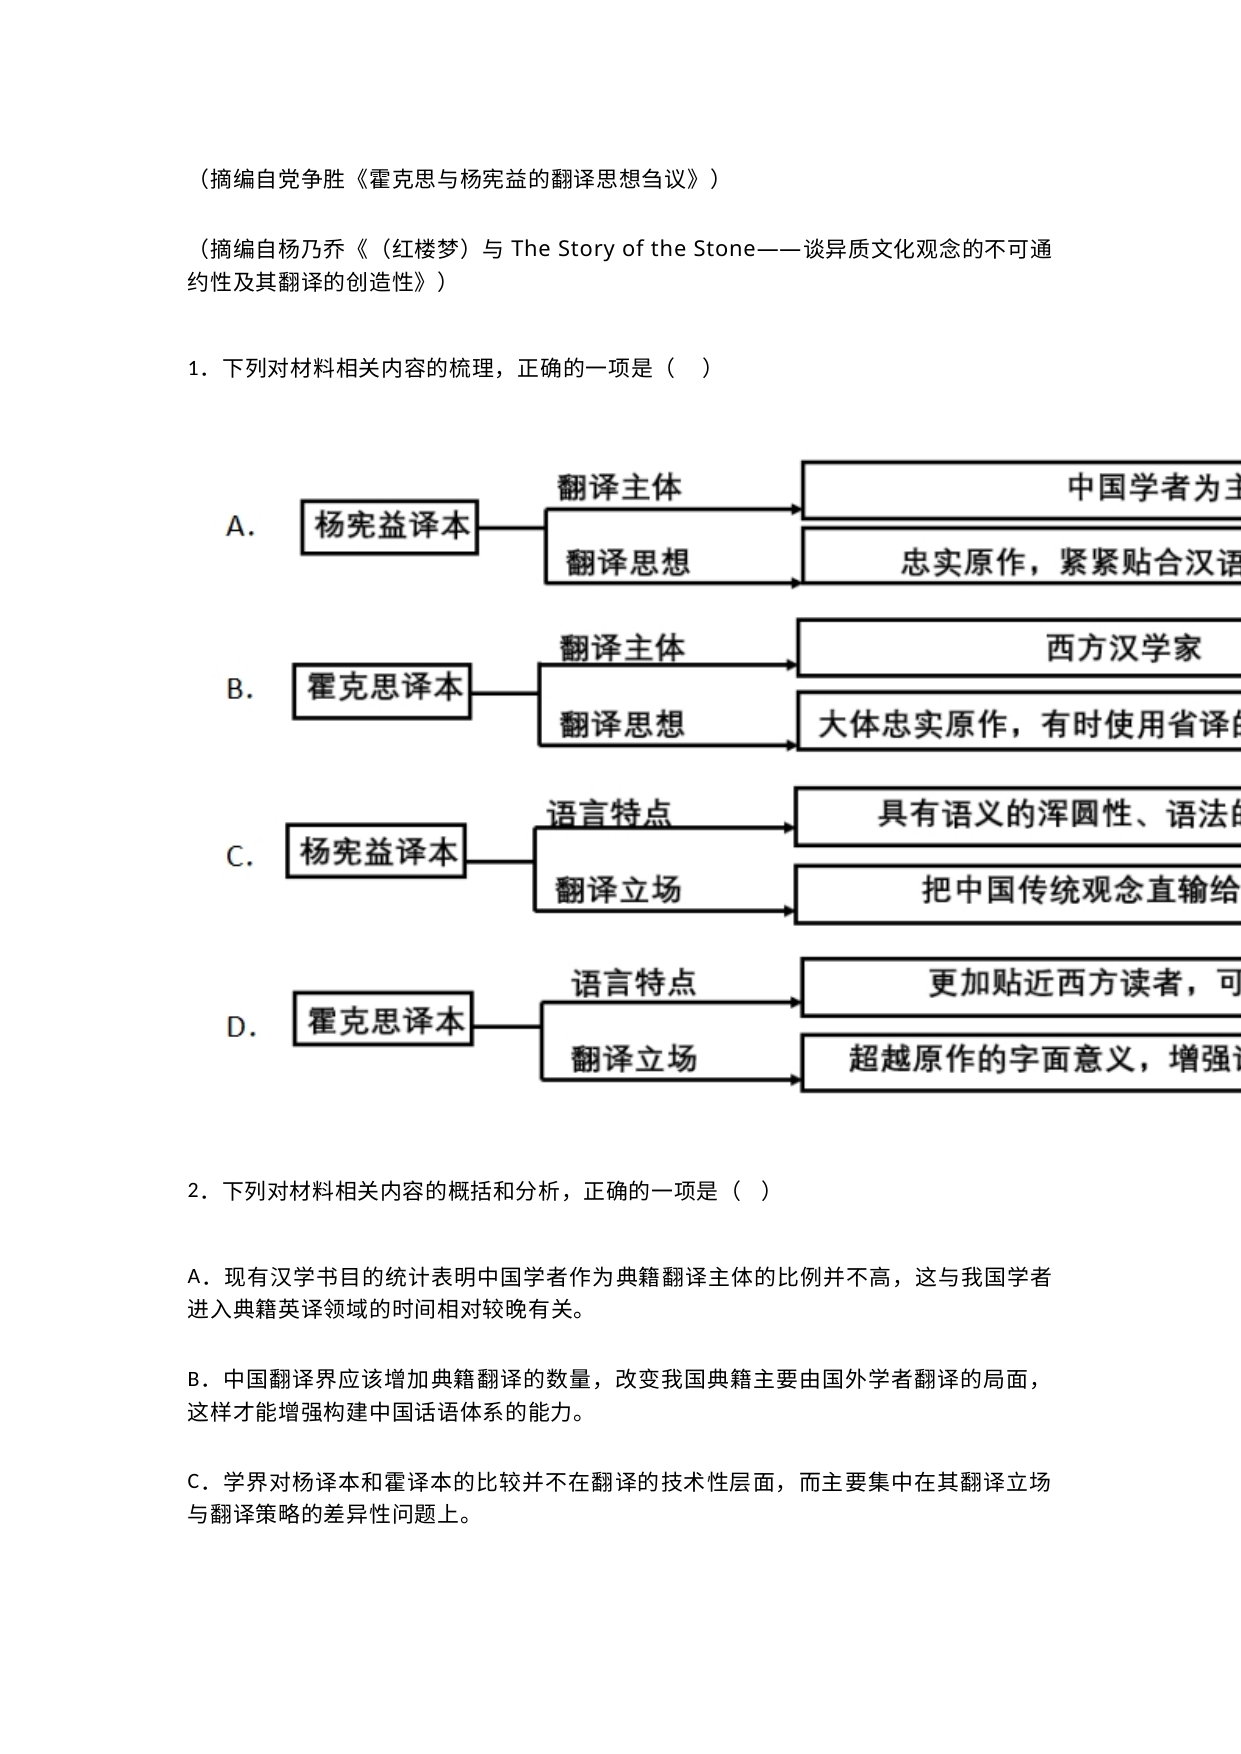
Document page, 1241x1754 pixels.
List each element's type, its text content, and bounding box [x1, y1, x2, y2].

text A．现有汉学书目的统计表明中国学者作为典籍翻译主体的比例并不高，这与我国学者进入典籍英译领域的时间相对较晚有关。 [187, 1259, 1053, 1282]
text B．中国翻译界应该增加典籍翻译的数量，改变我国典籍主要由国外学者翻译的局面，这样才能增强构建中国话语体系的能力。 [187, 1362, 1053, 1427]
text （摘编自党争胜《霍克思与杨宪益的翻译思想刍议》） [187, 162, 1053, 194]
text C．学界对杨译本和霍译本的比较并不在翻译的技术性层面，而主要集中在其翻译立场与翻译策略的差异性问题上。 [187, 1464, 1053, 1529]
text 1．下列对材料相关内容的梳理，正确的一项是（ ） [187, 334, 1053, 399]
text A．现有汉学书目的统计表明中国学者作为典籍翻译主体的比例并不高，这与我国学者进入典籍英译领域的时间相对较晚有关。 [187, 1283, 1053, 1324]
text 2．下列对材料相关内容的概括和分析，正确的一项是（ ） [187, 1157, 1053, 1222]
text （摘编自杨乃乔《（红楼梦）与The Story of the Stone——谈异质文化观念的不可通约性及其翻译的创造性》） [187, 232, 1053, 297]
picture [187, 437, 1241, 1109]
